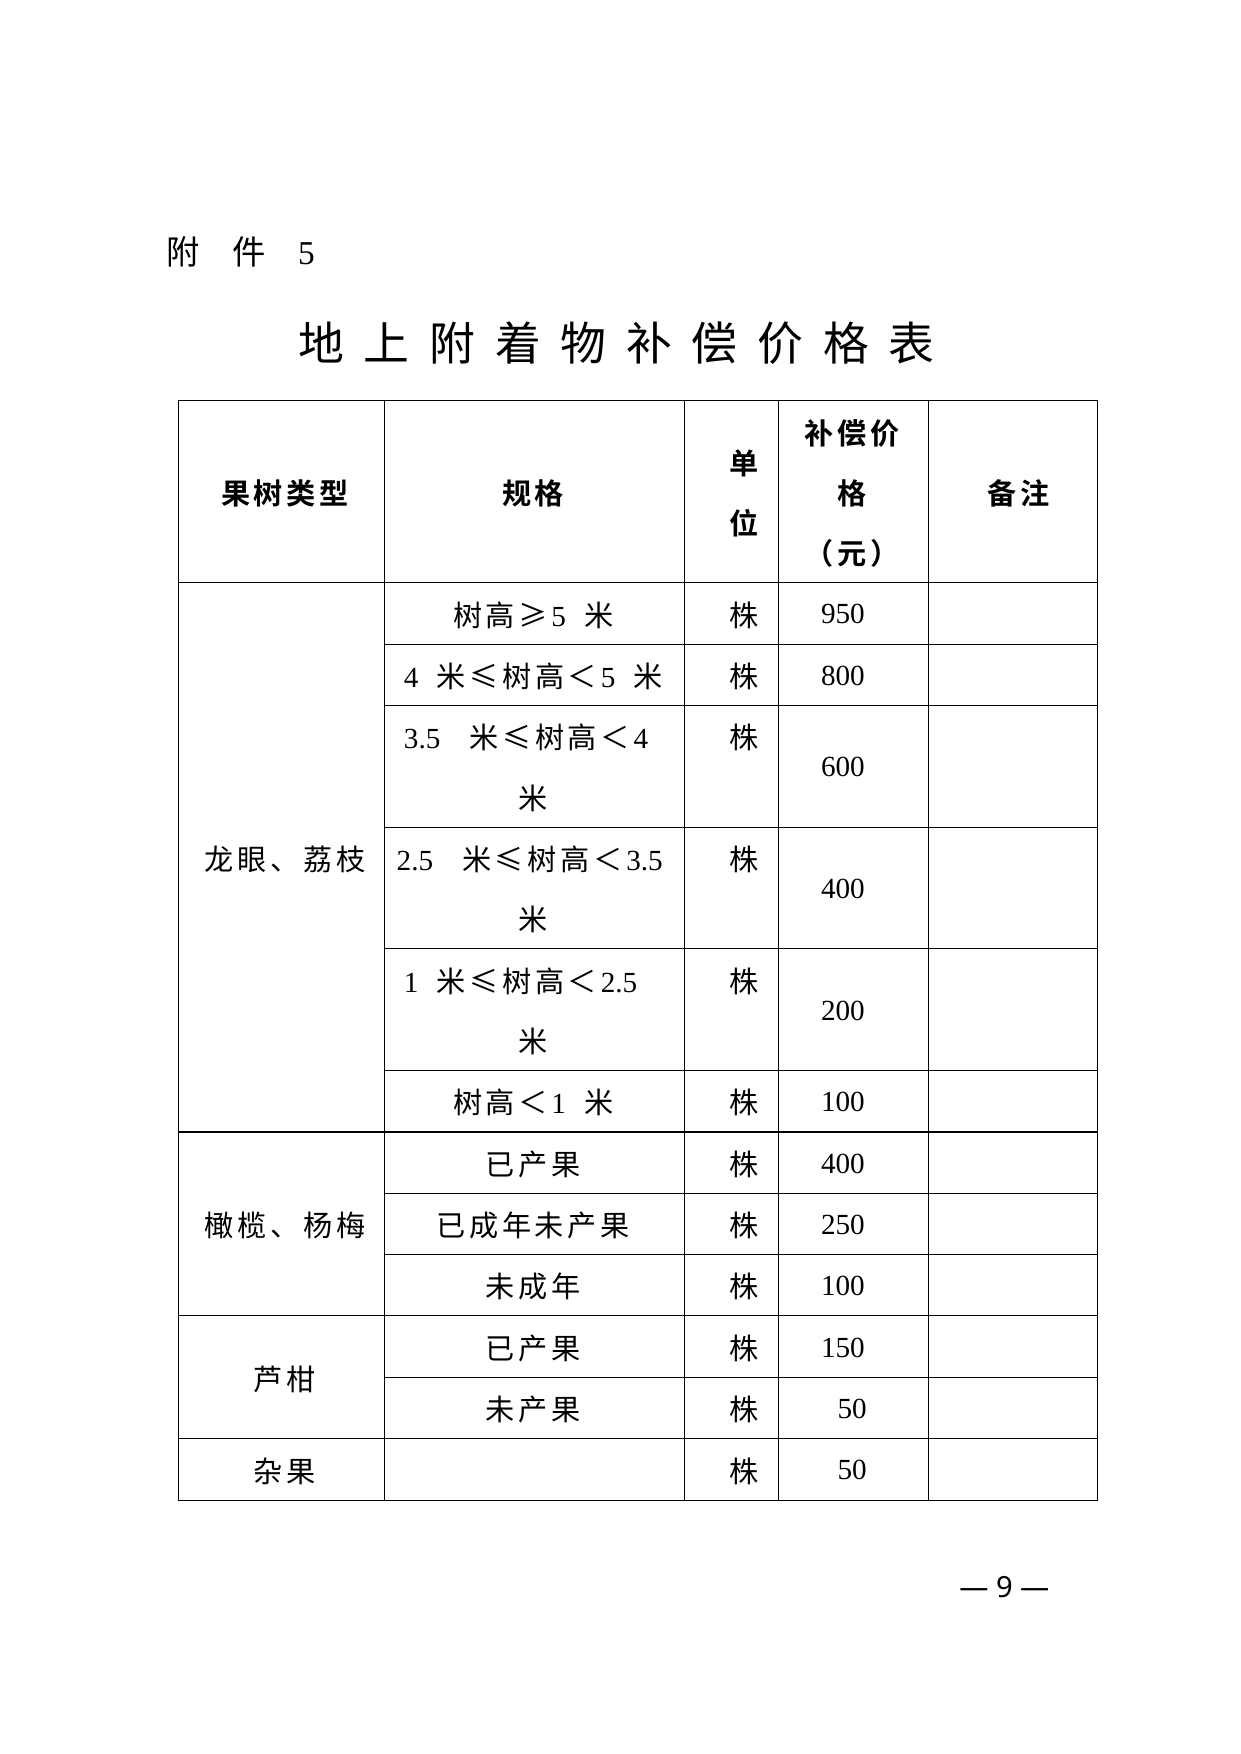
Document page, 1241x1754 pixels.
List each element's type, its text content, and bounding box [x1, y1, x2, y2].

text 地上附着物补偿价格表 [167, 280, 1085, 400]
table_cell 已产果 [385, 1133, 684, 1193]
table_cell 株 [685, 828, 778, 948]
table_cell 1米≤树高＜2.5米 [385, 949, 684, 1070]
table_cell [929, 1378, 1097, 1438]
table_cell 50 [779, 1378, 928, 1438]
table_cell 400 [779, 1133, 928, 1193]
table_cell 250 [779, 1194, 928, 1254]
table_cell 株 [685, 645, 778, 705]
table_cell 株 [685, 949, 778, 1070]
table_cell [929, 1316, 1097, 1377]
table_cell 800 [779, 645, 928, 705]
table_cell [385, 1439, 684, 1499]
table_cell [929, 1071, 1097, 1131]
table_cell 树高＜1米 [385, 1071, 684, 1131]
table_cell 树高≥5米 [385, 583, 684, 644]
table_cell 已产果 [385, 1316, 684, 1377]
table_cell 4米≤树高＜5米 [385, 645, 684, 705]
table_cell [929, 1133, 1097, 1193]
table_cell 未产果 [385, 1378, 684, 1438]
table_cell [929, 645, 1097, 705]
table_header 规格 [385, 401, 684, 582]
table_cell 株 [685, 583, 778, 644]
table_cell 杂果 [179, 1439, 384, 1499]
table_cell 3.5米≤树高＜4米 [385, 706, 684, 827]
table_cell 株 [685, 1194, 778, 1254]
table_cell [929, 828, 1097, 948]
table_cell 未成年 [385, 1255, 684, 1315]
table_cell 200 [779, 949, 928, 1070]
table_cell 株 [685, 1071, 778, 1131]
table_cell 龙眼、荔枝 [179, 583, 384, 1131]
table_cell 株 [685, 1316, 778, 1377]
table_cell 株 [685, 1255, 778, 1315]
table_cell 100 [779, 1255, 928, 1315]
table_cell 2.5米≤树高＜3.5米 [385, 828, 684, 948]
table_cell 芦柑 [179, 1316, 384, 1438]
table_cell 600 [779, 706, 928, 827]
table_cell [929, 1194, 1097, 1254]
table_header 补偿价格 （元） [779, 401, 928, 582]
table_cell 150 [779, 1316, 928, 1377]
table_cell 株 [685, 706, 778, 827]
table_cell [929, 1439, 1097, 1499]
table_cell [929, 706, 1097, 827]
table_cell 株 [685, 1133, 778, 1193]
table_header 备注 [929, 401, 1097, 582]
table_cell 株 [685, 1439, 778, 1499]
table_header 单位 [685, 401, 778, 582]
table_cell 已成年未产果 [385, 1194, 684, 1254]
text 附件5 [167, 219, 1085, 280]
table_cell [929, 1255, 1097, 1315]
table_cell 橄榄、杨梅 [179, 1133, 384, 1315]
table_cell [929, 949, 1097, 1070]
table_cell 950 [779, 583, 928, 644]
table_cell 50 [779, 1439, 928, 1499]
table_header 果树类型 [179, 401, 384, 582]
table_cell 株 [685, 1378, 778, 1438]
table_cell 400 [779, 828, 928, 948]
table_cell [929, 583, 1097, 644]
table_cell 100 [779, 1071, 928, 1131]
